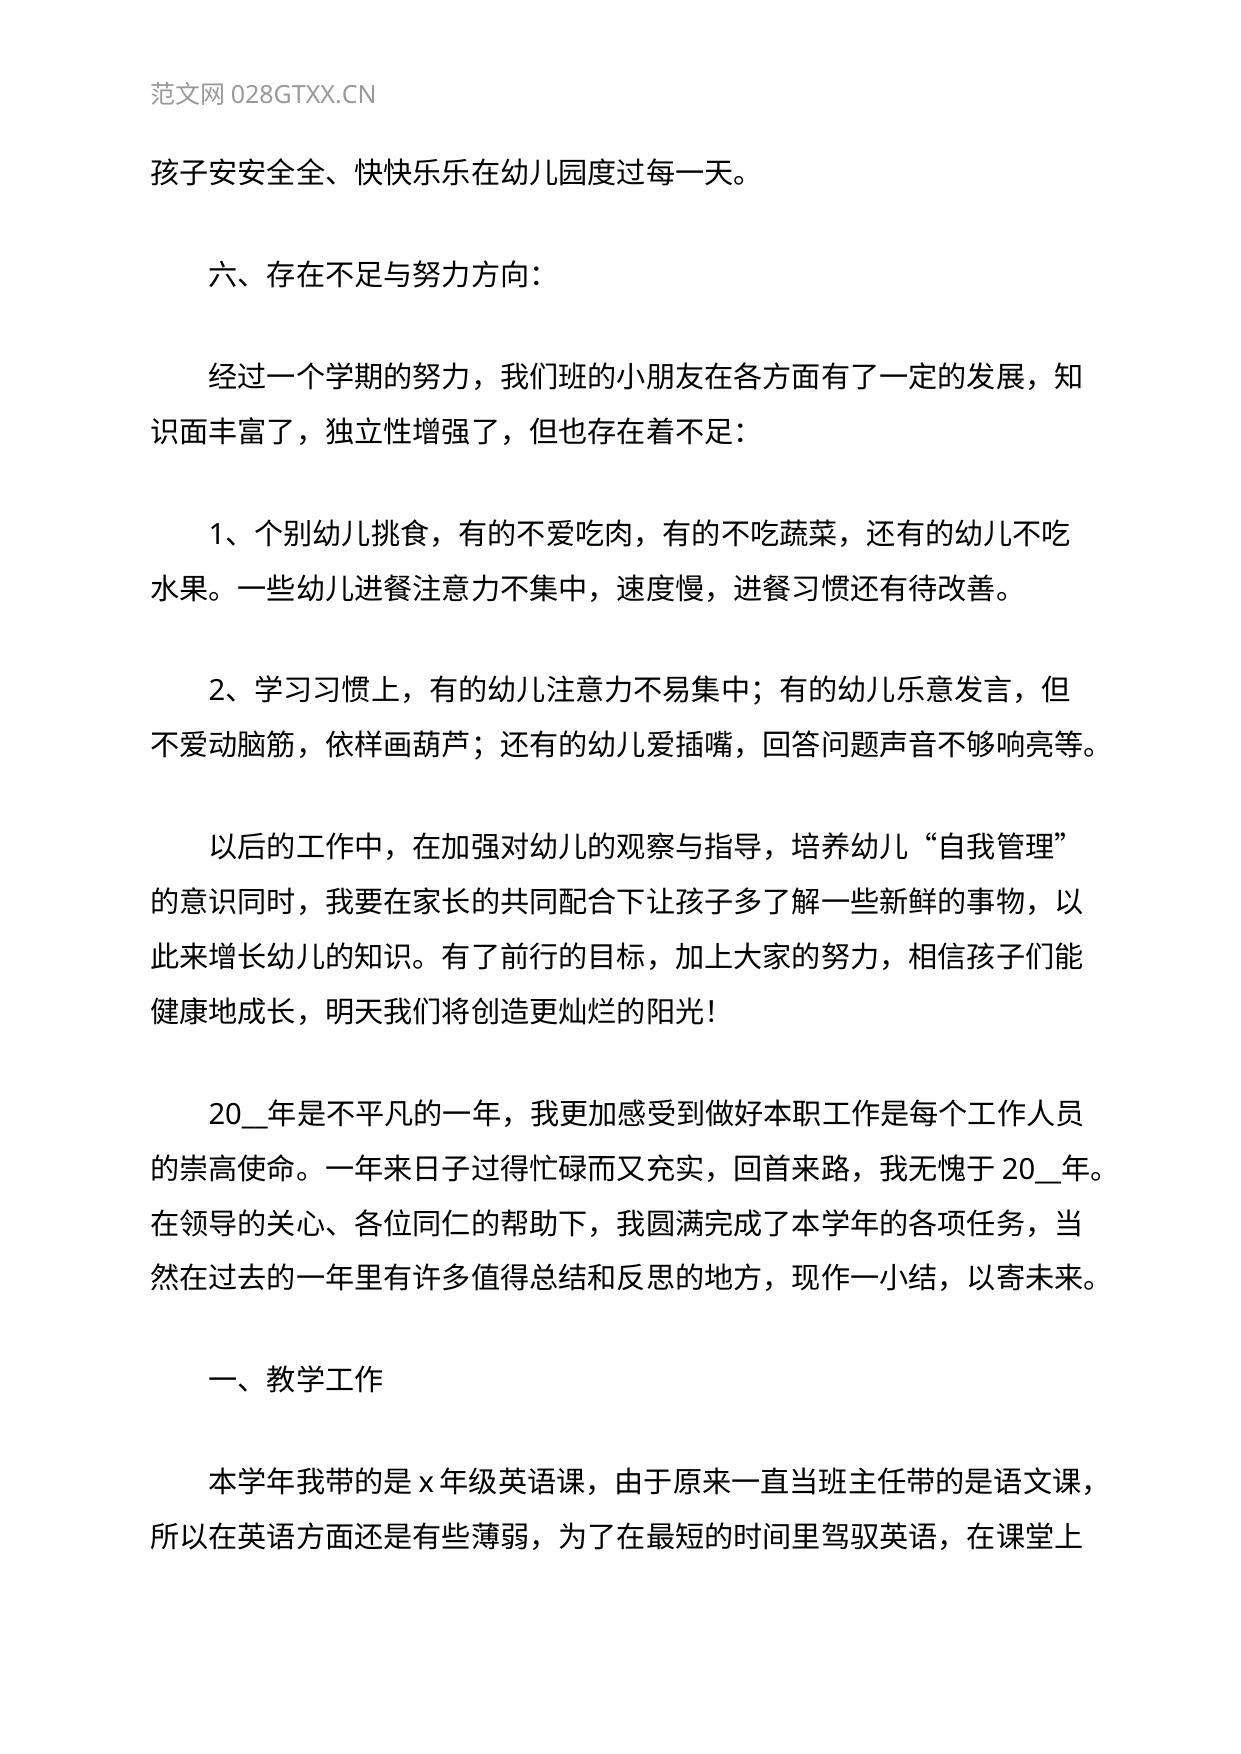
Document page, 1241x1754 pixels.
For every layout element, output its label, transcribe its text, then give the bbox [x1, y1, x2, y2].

text 一、教学工作 [150, 1357, 1090, 1399]
text 六、存在不足与努力方向： [150, 252, 1090, 294]
text 20__年是不平凡的一年，我更加感受到做好本职工作是每个工作人员的崇高使命。一年来日子过得忙碌而又充实，回首来路，我无愧于20__年。在领导的关心、各位同仁的帮助下，我圆满完成了本学年的各项任务，当然在过去的一年里有许多值得总结和反思的地方，现作一小结，以寄未来。 [150, 1090, 1090, 1297]
text 经过一个学期的努力，我们班的小朋友在各方面有了一定的发展，知识面丰富了，独立性增强了，但也存在着不足： [150, 353, 1090, 451]
text 1、个别幼儿挑食，有的不爱吃肉，有的不吃蔬菜，还有的幼儿不吃水果。一些幼儿进餐注意力不集中，速度慢，进餐习惯还有待改善。 [150, 510, 1090, 607]
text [150, 1459, 1090, 1556]
text 以后的工作中，在加强对幼儿的观察与指导，培养幼儿“自我管理”的意识同时，我要在家长的共同配合下让孩子多了解一些新鲜的事物，以此来增长幼儿的知识。有了前行的目标，加上大家的努力，相信孩子们能健康地成长，明天我们将创造更灿烂的阳光！ [150, 824, 1090, 1031]
text 2、学习习惯上，有的幼儿注意力不易集中；有的幼儿乐意发言，但不爱动脑筋，依样画葫芦；还有的幼儿爱插嘴，回答问题声音不够响亮等。 [150, 667, 1090, 764]
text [150, 150, 1090, 192]
